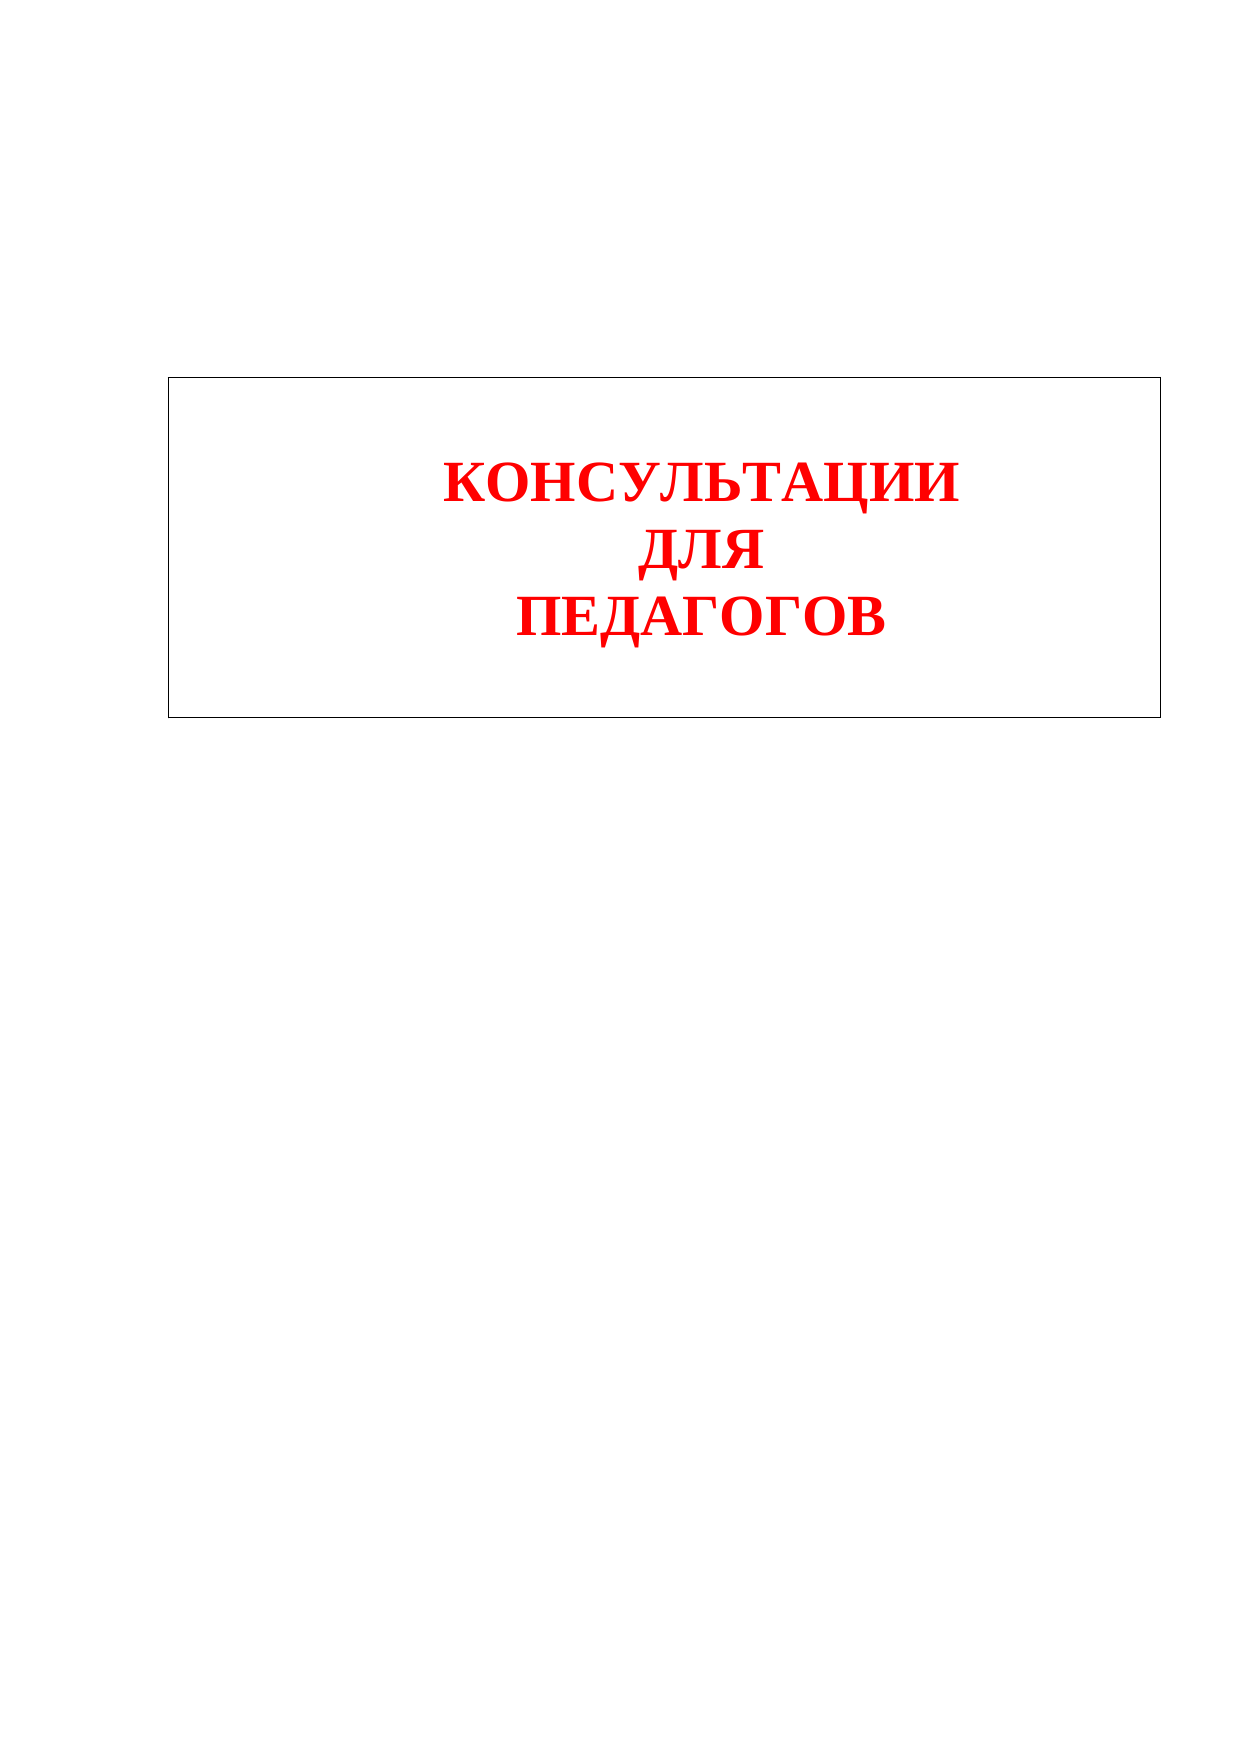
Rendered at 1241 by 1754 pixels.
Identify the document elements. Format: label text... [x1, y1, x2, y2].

text ПЕДАГОГОВ [177, 581, 1152, 648]
text ДЛЯ [177, 514, 1152, 581]
text КОНСУЛЬТАЦИИ [177, 447, 1152, 514]
